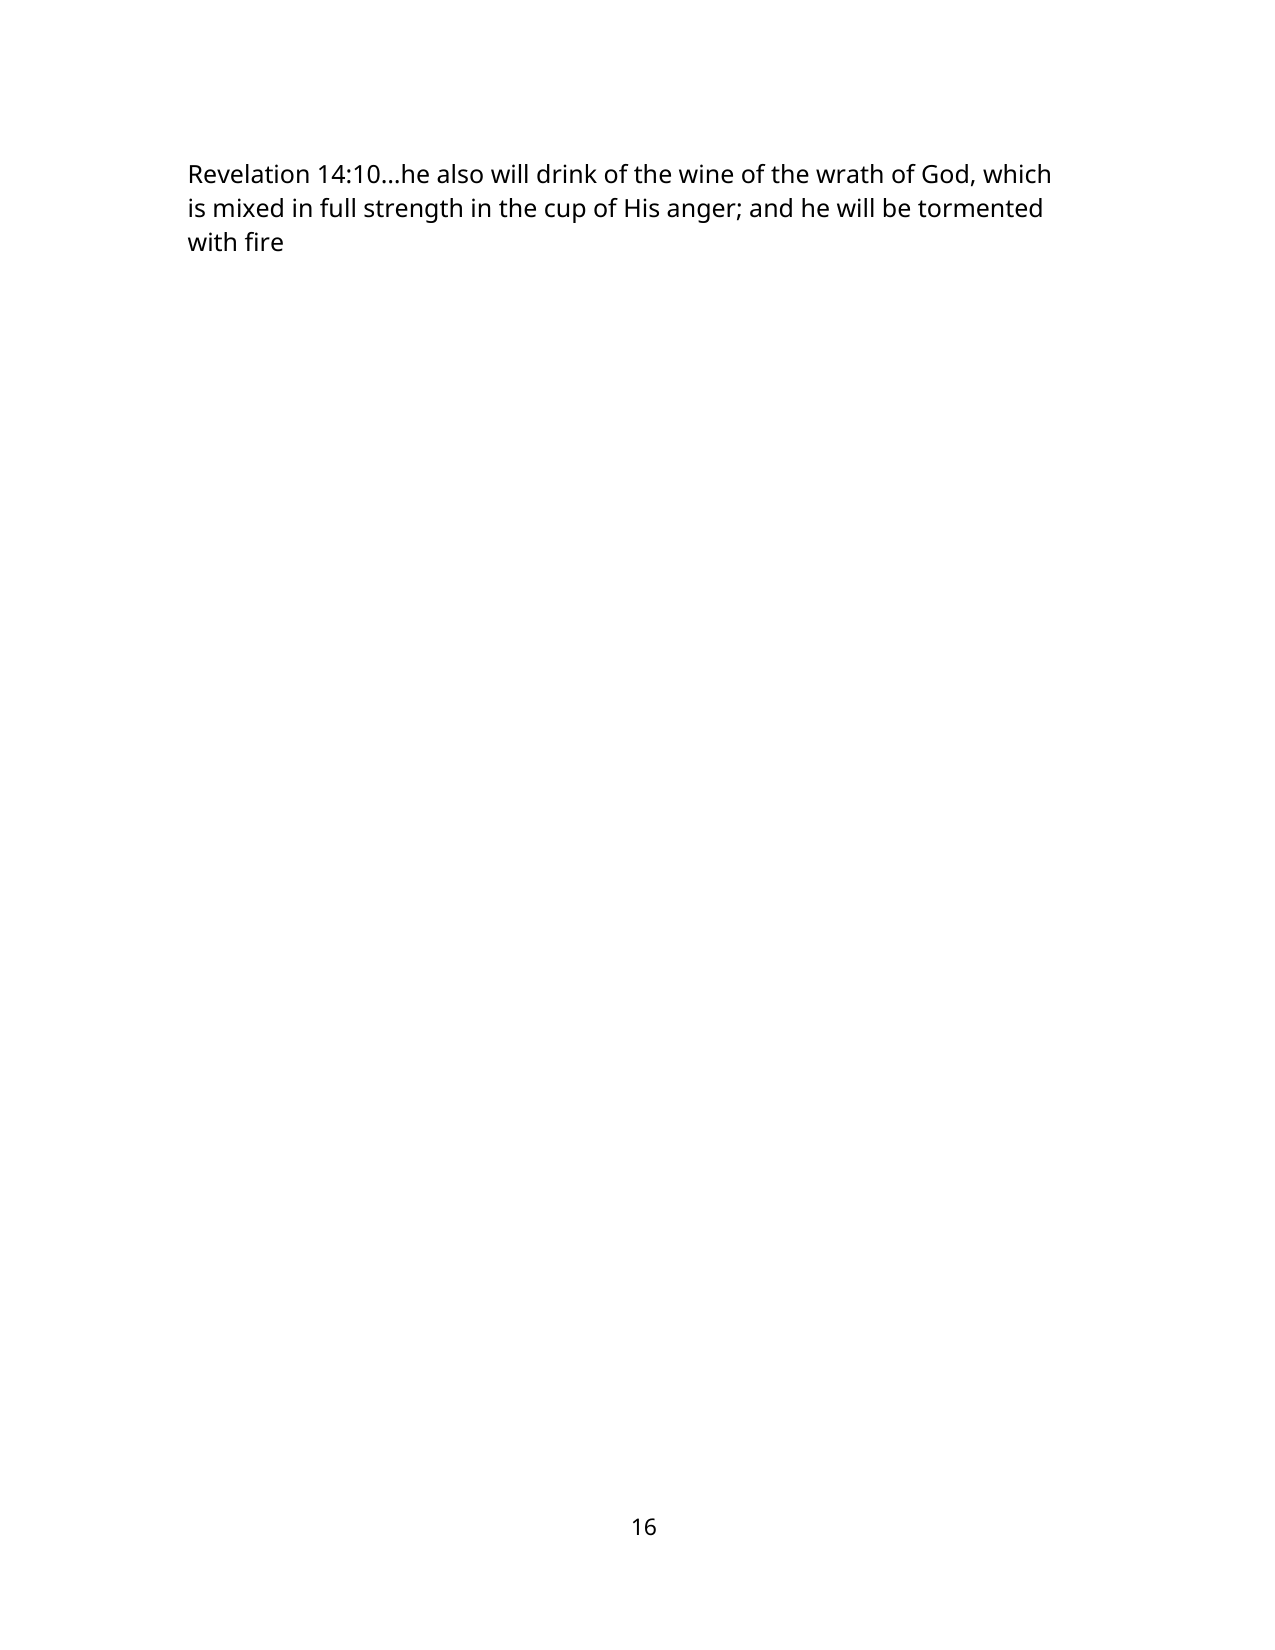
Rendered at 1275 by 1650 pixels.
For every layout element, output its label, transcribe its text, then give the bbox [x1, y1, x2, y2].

text Revelation 14:10…he also will drink of the wine of the wrath of God, which is mixed in full strength in the cup of His anger; and he will be tormented with fire [187, 156, 1074, 258]
